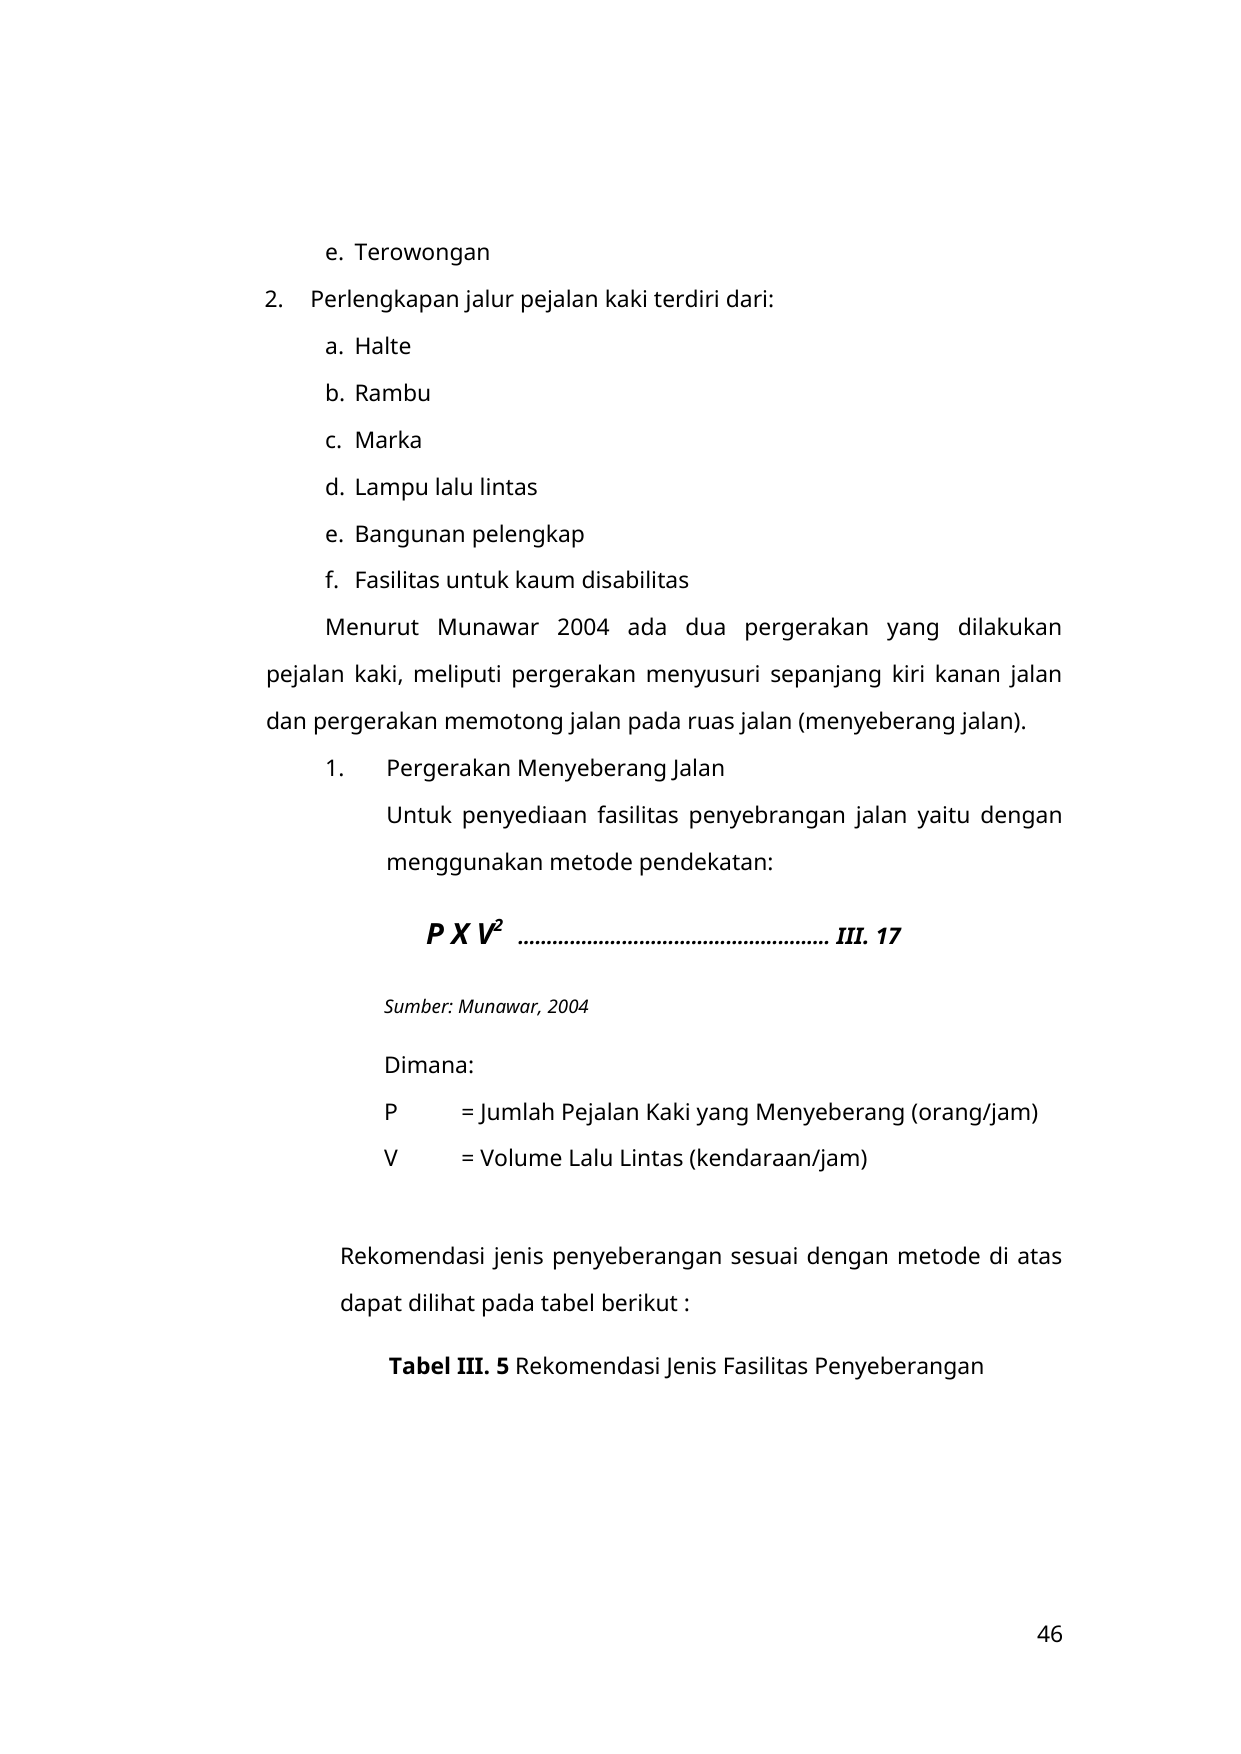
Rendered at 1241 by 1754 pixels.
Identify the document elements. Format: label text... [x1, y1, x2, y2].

list Rambu [325, 377, 1063, 408]
list Terowongan [325, 236, 1063, 267]
list Untuk penyediaan fasilitas penyebrangan jalan yaitu dengan menggunakan metode pendekatan: [386, 799, 1063, 877]
text P = Jumlah Pejalan Kaki yang Menyeberang (orang/jam) [384, 1095, 1063, 1127]
list Fasilitas untuk kaum disabilitas [325, 564, 1063, 596]
list Marka [325, 424, 1063, 455]
list Lampu lalu lintas [325, 471, 1063, 502]
list Perlengkapan jalur pejalan kaki terdiri dari: [264, 283, 1063, 314]
list Bangunan pelengkap [325, 517, 1063, 549]
text Rekomendasi jenis penyeberangan sesuai dengan metode di atas dapat dilihat pada tabel berikut : [340, 1239, 1063, 1318]
list Halte [325, 330, 1063, 361]
list Pergerakan Menyeberang Jalan [311, 752, 1063, 783]
list Sumber: Munawar, 2004 [354, 994, 1063, 1019]
list Menurut Munawar 2004 ada dua pergerakan yang dilakukan pejalan kaki, meliputi pergerakan menyusuri sepanjang kiri kanan jalan dan pergerakan memotong jalan pada ruas jalan (menyeberang jalan). [266, 611, 1063, 736]
text V = Volume Lalu Lintas (kendaraan/jam) [384, 1142, 1063, 1173]
text P X V2 ……………………………………………… III. 17 [236, 913, 1063, 953]
text Dimana: [384, 1048, 1063, 1080]
text Tabel III. 5 Rekomendasi Jenis Fasilitas Penyeberangan [310, 1350, 1063, 1381]
